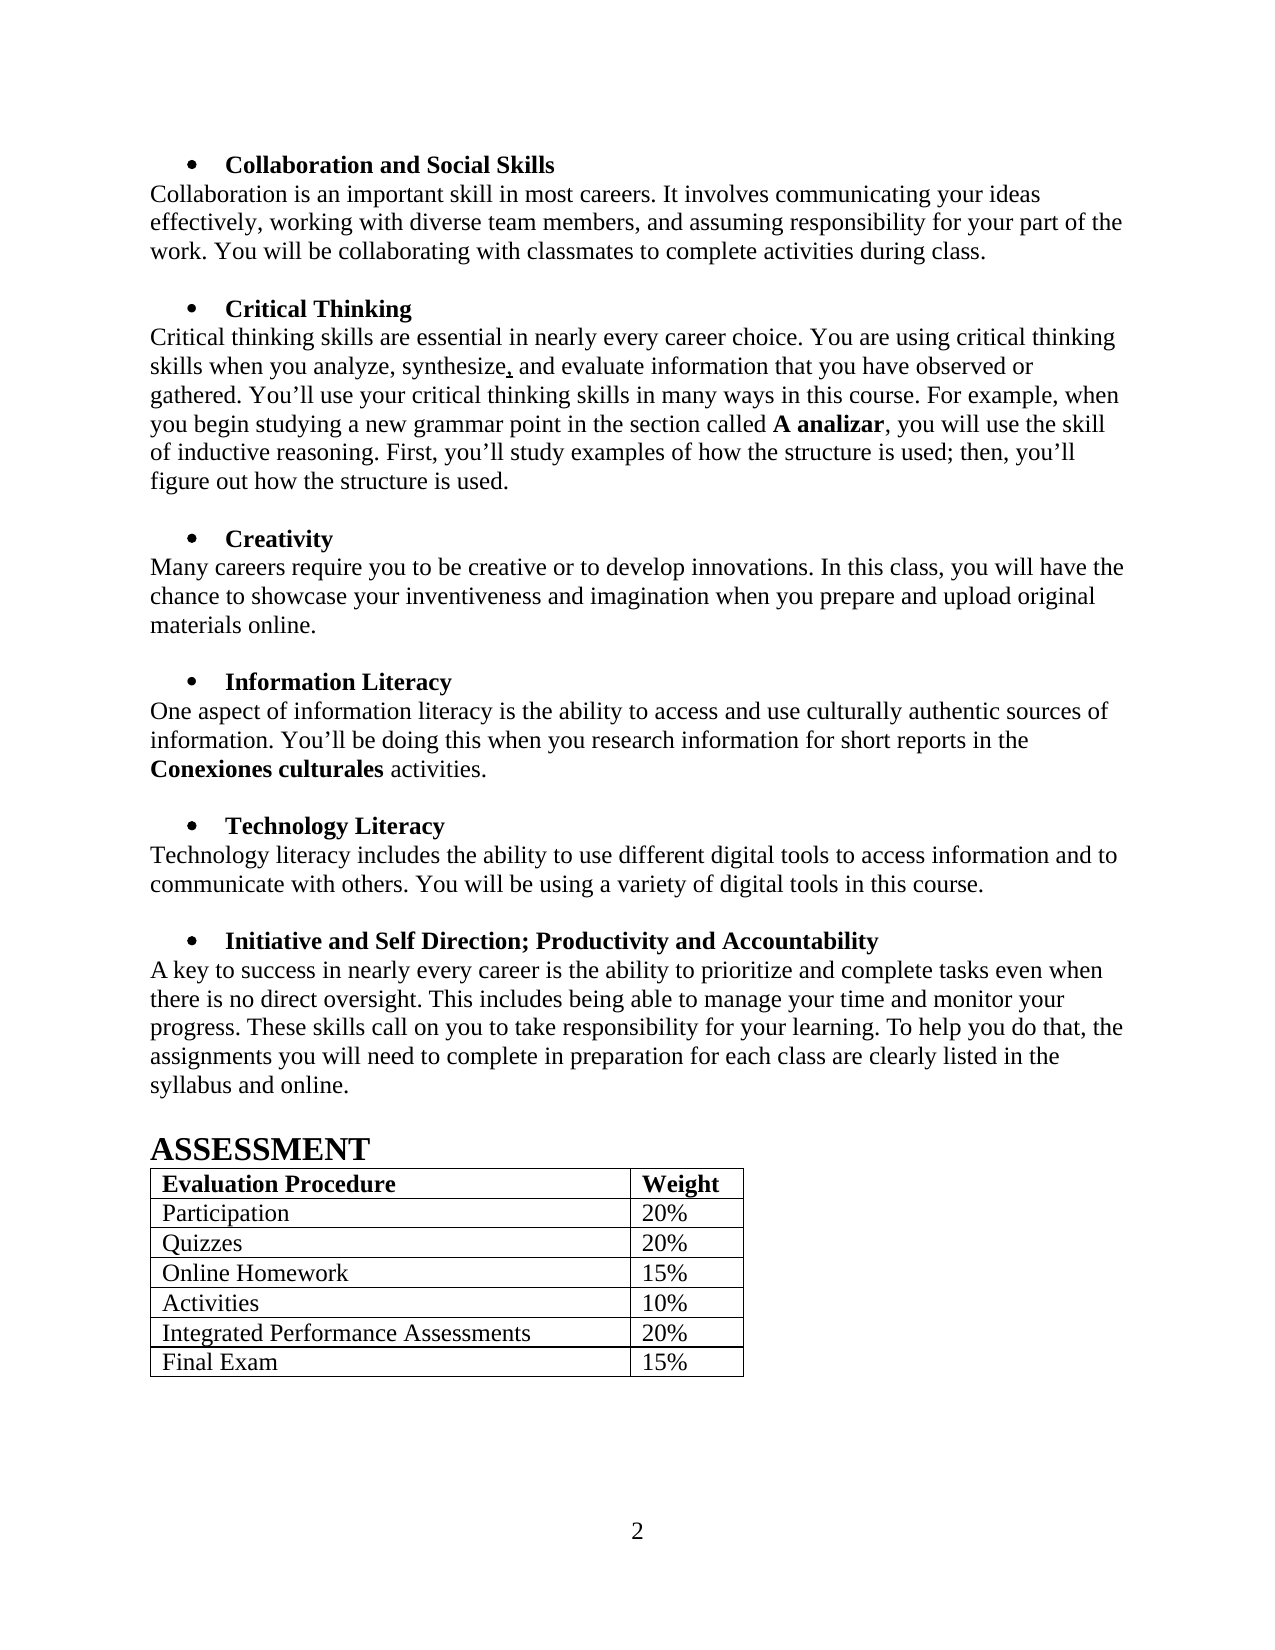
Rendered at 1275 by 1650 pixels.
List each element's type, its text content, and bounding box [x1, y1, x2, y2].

text Many careers require you to be creative or to develop innovations. In this class, you will have the chance to showcase your inventiveness and imagination when you prepare and upload original materials online. [150, 552, 1125, 639]
table_cell 15% [631, 1348, 743, 1376]
list Creativity [187, 524, 1125, 552]
table_cell Quizzes [151, 1228, 630, 1257]
table_cell Final Exam [151, 1348, 630, 1376]
table_cell 20% [631, 1199, 743, 1227]
table_cell 20% [631, 1228, 743, 1257]
text Critical thinking skills are essential in nearly every career choice. You are using critical thinking skills when you analyze, synthesize, and evaluate information that you have observed or gathered. You’ll use your critical thinking skills in many ways in this course. For example, when you begin studying a new grammar point in the section called A analizar, you will use the skill of inductive reasoning. First, you’ll study examples of how the structure is used; then, you’ll figure out how the structure is used. [150, 322, 1125, 495]
list Information Literacy [187, 667, 1125, 696]
table_cell Participation [151, 1199, 630, 1227]
text A key to success in nearly every career is the ability to prioritize and complete tasks even when there is no direct oversight. This includes being able to manage your time and monitor your progress. These skills call on you to take responsibility for your learning. To help you do that, the assignments you will need to complete in preparation for each class are clearly listed in the syllabus and online. [150, 955, 1125, 1099]
list Initiative and Self Direction; Productivity and Accountability [187, 926, 1125, 955]
table_cell Activities [151, 1288, 630, 1317]
table_cell 15% [631, 1258, 743, 1287]
list Collaboration and Social Skills [187, 150, 1125, 179]
table_cell Integrated Performance Assessments [151, 1318, 630, 1346]
text Collaboration is an important skill in most careers. It involves communicating your ideas effectively, working with diverse team members, and assuming responsibility for your part of the work. You will be collaborating with classmates to complete activities during class. [150, 179, 1125, 265]
list Critical Thinking [187, 294, 1125, 322]
table_header Weight [631, 1169, 743, 1197]
text One aspect of information literacy is the ability to access and use culturally authentic sources of information. You’ll be doing this when you research information for short reports in the Conexiones culturales activities. [150, 696, 1125, 782]
list Technology Literacy [187, 811, 1125, 840]
text ASSESSMENT [150, 1129, 1125, 1168]
text Technology literacy includes the ability to use different digital tools to access information and to communicate with others. You will be using a variety of digital tools in this course. [150, 840, 1125, 897]
table_cell 20% [631, 1318, 743, 1346]
table_cell 10% [631, 1288, 743, 1317]
table_header Evaluation Procedure [151, 1169, 630, 1197]
table_cell Online Homework [151, 1258, 630, 1287]
